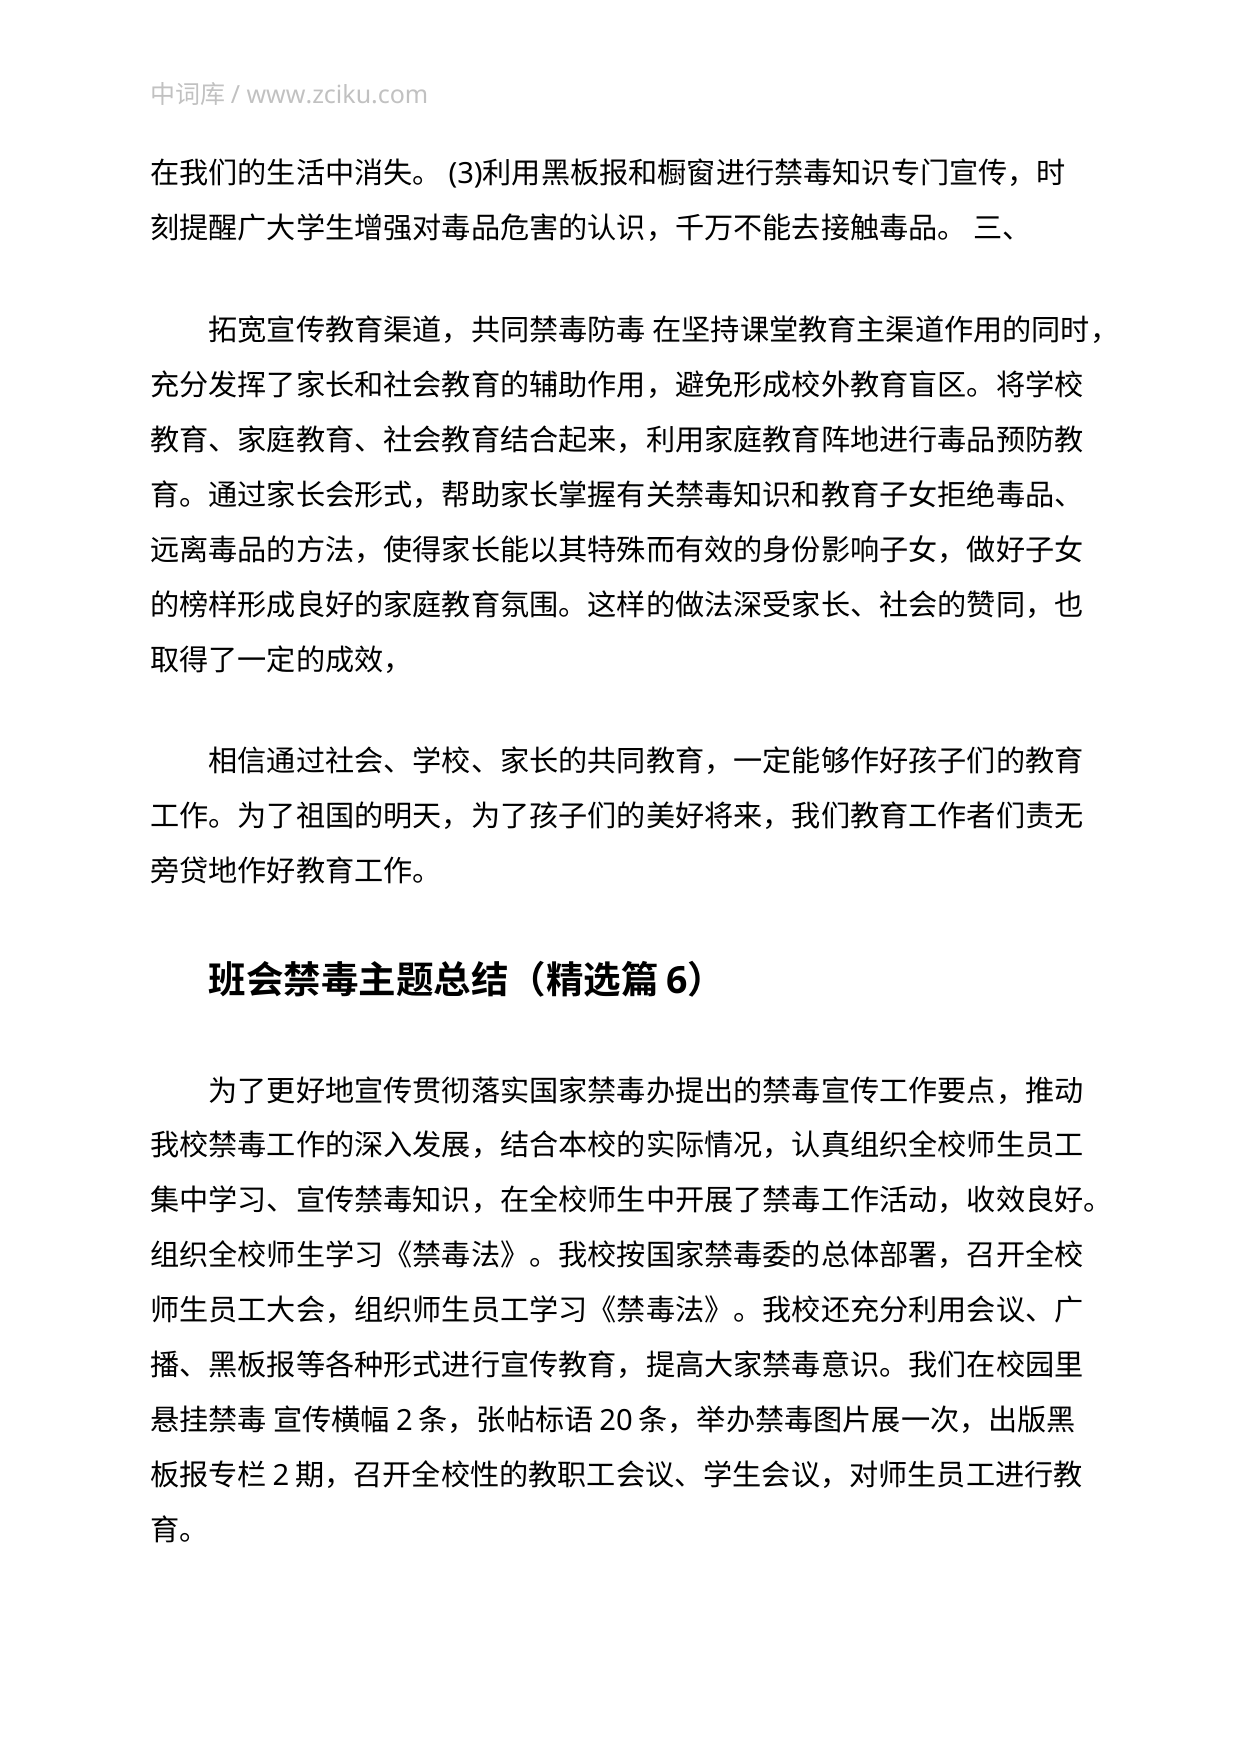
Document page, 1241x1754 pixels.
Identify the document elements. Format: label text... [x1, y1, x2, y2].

text 班会禁毒主题总结（精选篇6） [150, 949, 1090, 1004]
text 为了更好地宣传贯彻落实国家禁毒办提出的禁毒宣传工作要点，推动我校禁毒工作的深入发展，结合本校的实际情况，认真组织全校师生员工集中学习、宣传禁毒知识，在全校师生中开展了禁毒工作活动，收效良好。组织全校师生学习《禁毒法》。我校按国家禁毒委的总体部署，召开全校师生员工大会，组织师生员工学习《禁毒法》。我校还充分利用会议、广播、黑板报等各种形式进行宣传教育，提高大家禁毒意识。我们在校园里悬挂禁毒 宣传横幅2条，张帖标语20条，举办禁毒图片展一次，出版黑板报专栏2期，召开全校性的教职工会议、学生会议，对师生员工进行教育。 [150, 1067, 1090, 1549]
text 相信通过社会、学校、家长的共同教育，一定能够作好孩子们的教育工作。为了祖国的明天，为了孩子们的美好将来，我们教育工作者们责无旁贷地作好教育工作。 [150, 738, 1090, 890]
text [150, 150, 1090, 247]
text 拓宽宣传教育渠道，共同禁毒防毒 在坚持课堂教育主渠道作用的同时，充分发挥了家长和社会教育的辅助作用，避免形成校外教育盲区。将学校教育、家庭教育、社会教育结合起来，利用家庭教育阵地进行毒品预防教育。通过家长会形式，帮助家长掌握有关禁毒知识和教育子女拒绝毒品、远离毒品的方法，使得家长能以其特殊而有效的身份影响子女，做好子女的榜样形成良好的家庭教育氛围。这样的做法深受家长、社会的赞同，也取得了一定的成效， [150, 307, 1090, 678]
